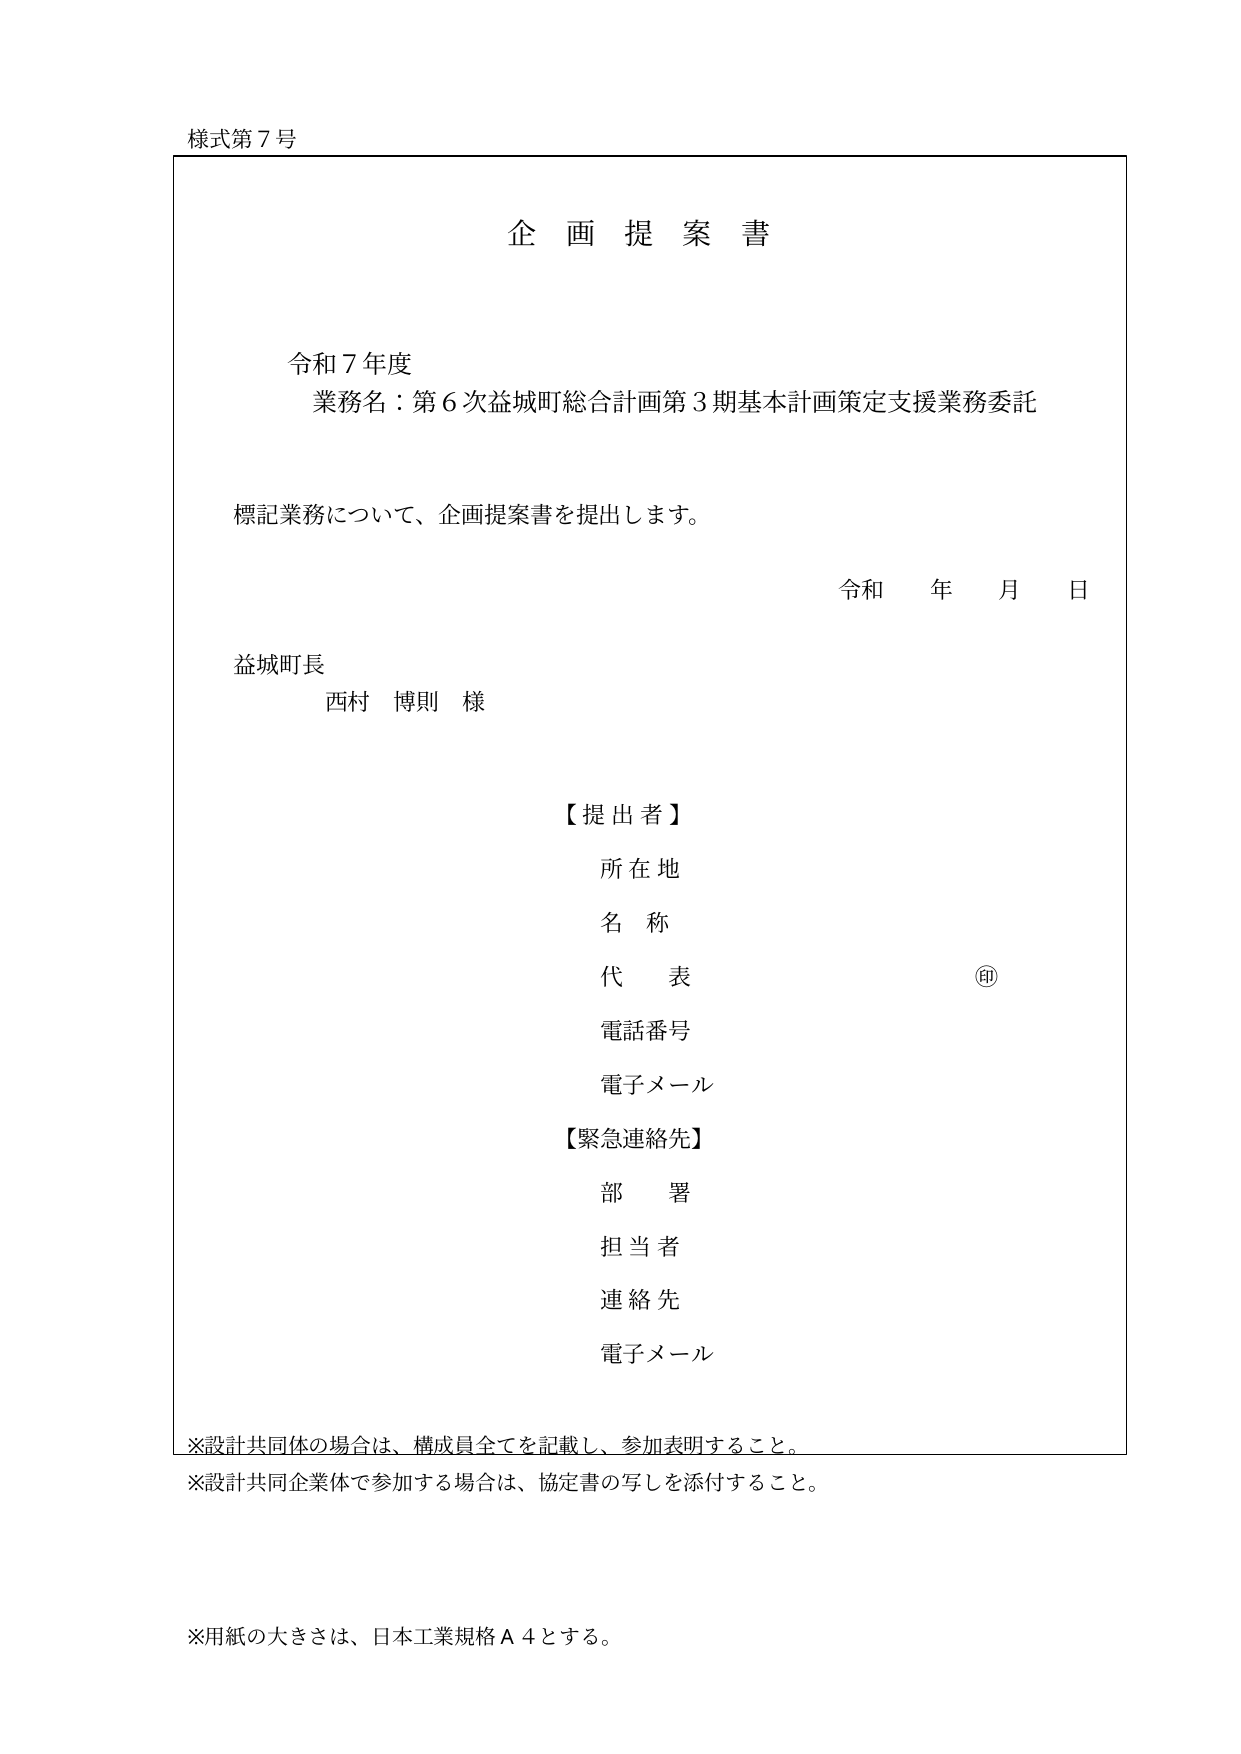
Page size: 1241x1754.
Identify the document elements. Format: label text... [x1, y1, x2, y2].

text 代 表 ㊞ [187, 956, 1090, 994]
text 令和７年度 [187, 344, 1090, 382]
text 令和 年 月 日 [187, 569, 1090, 607]
text 業務名：第６次益城町総合計画第３期基本計画策定支援業務委託 [187, 382, 1090, 419]
text 標記業務について、企画提案書を提出します。 [187, 494, 1090, 532]
text 所 在 地 [187, 848, 1090, 886]
text 部 署 [187, 1172, 1090, 1210]
text 様式第７号 [187, 119, 1090, 155]
text ※設計共同企業体で参加する場合は、協定書の写しを添付すること。 [187, 1463, 1090, 1576]
text 担 当 者 [187, 1226, 1090, 1264]
text 電子メール [187, 1334, 1090, 1372]
text 西村 博則 様 [187, 682, 1090, 719]
text 電話番号 [187, 1010, 1090, 1048]
text 益城町長 [187, 644, 1090, 682]
text 電子メール [187, 1064, 1090, 1102]
text 【 提 出 者 】 [187, 794, 1090, 832]
text ※設計共同体の場合は、構成員全てを記載し、参加表明すること。 [187, 1426, 1090, 1454]
text 名 称 [187, 902, 1090, 940]
text 企 画 提 案 書 [187, 194, 1090, 269]
text 【緊急連絡先】 [187, 1118, 1090, 1156]
text 連 絡 先 [187, 1280, 1090, 1318]
